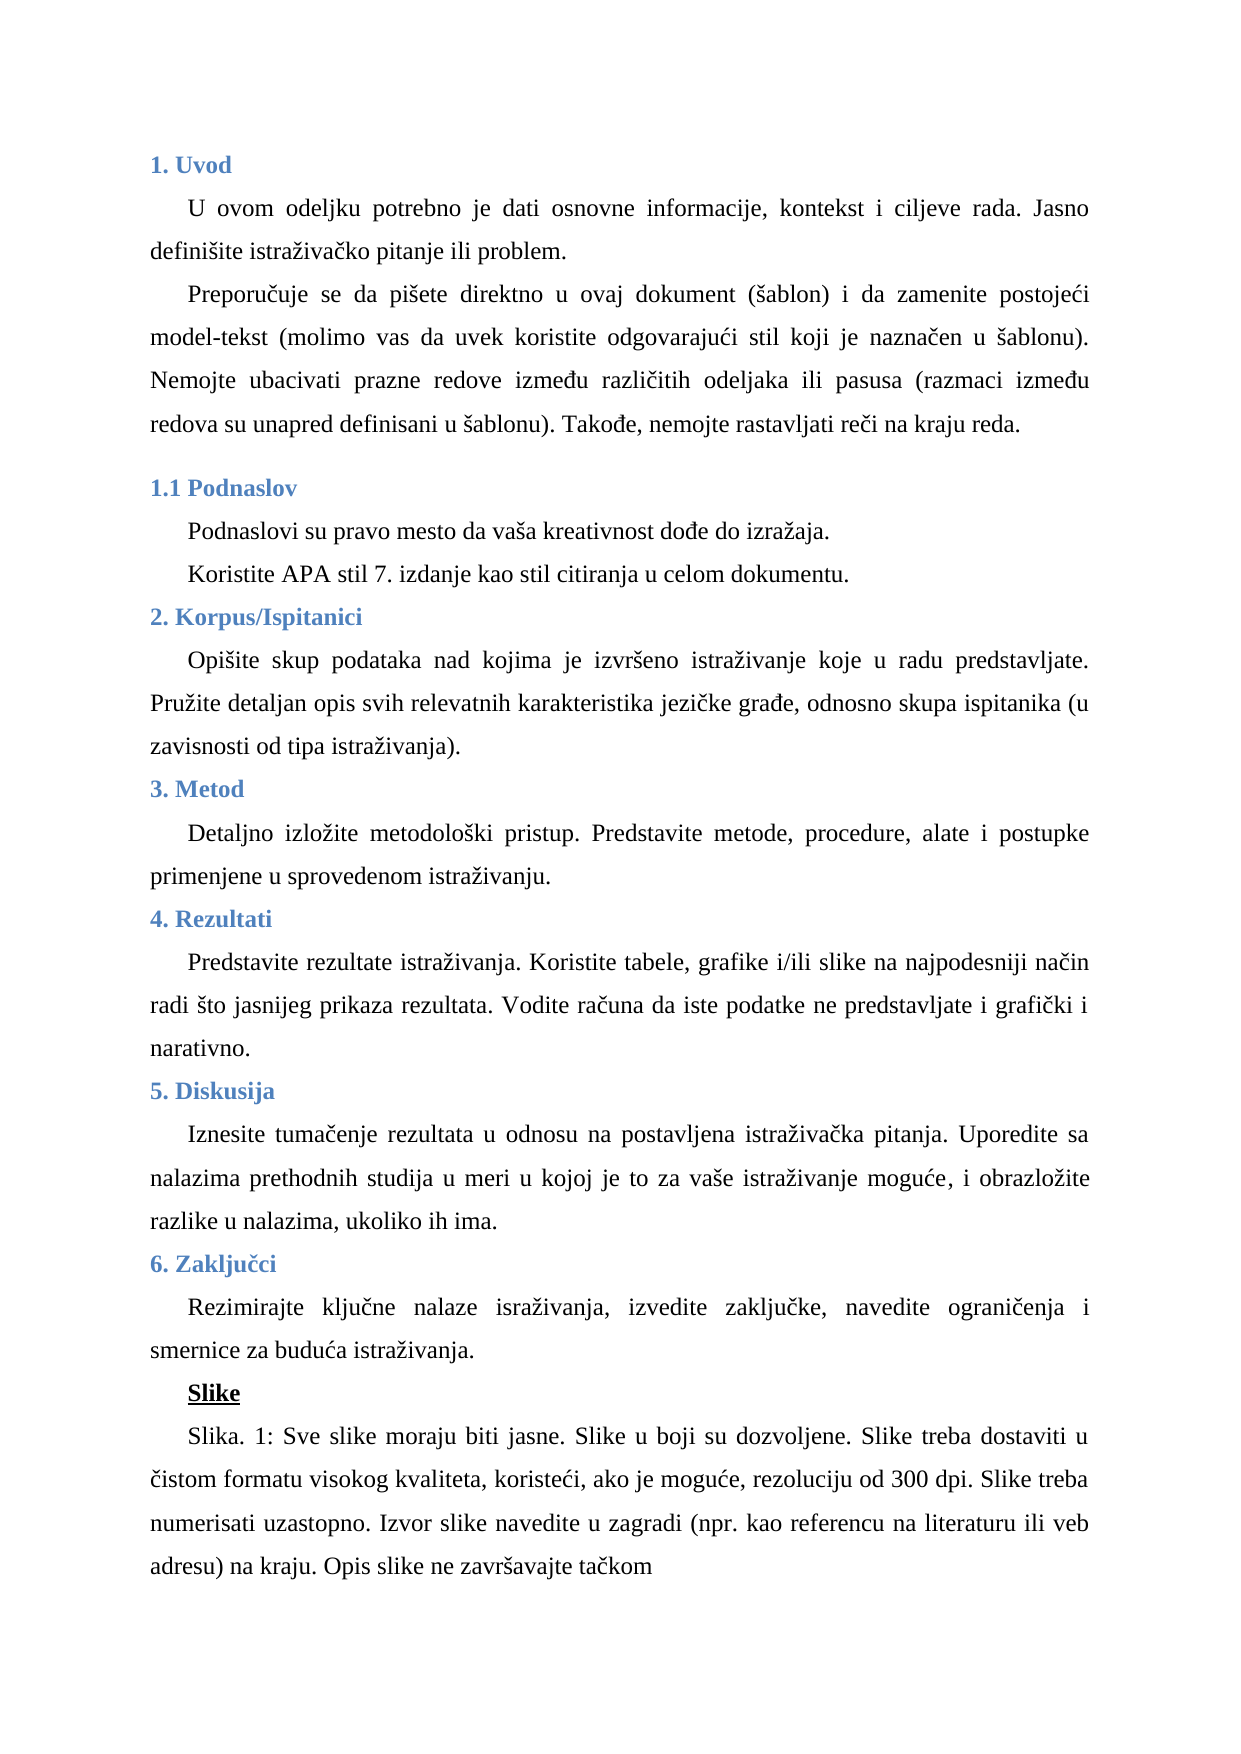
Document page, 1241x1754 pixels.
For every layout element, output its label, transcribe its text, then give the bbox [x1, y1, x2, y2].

text Iznesite tumačenje rezultata u odnosu na postavljena istraživačka pitanja. Uporedite sa nalazima prethodnih studija u meri u kojoj je to za vaše istraživanje moguće, i obrazložite razlike u nalazima, ukoliko ih ima. [150, 1119, 1090, 1234]
subtitle 5. Diskusija [150, 1076, 1090, 1105]
text Rezimirajte ključne nalaze israživanja, izvedite zaključke, navedite ograničenja i smernice za buduća istraživanja. [150, 1292, 1090, 1364]
text Preporučuje se da pišete direktno u ovaj dokument (šablon) i da zamenite postojeći model-tekst (molimo vas da uvek koristite odgovarajući stil koji je naznačen u šablonu). Nemojte ubacivati prazne redove između različitih odeljaka ili pasusa (razmaci između redova su unapred definisani u šablonu). Takođe, nemojte rastavljati reči na kraju reda. [150, 279, 1090, 437]
text Predstavite rezultate istraživanja. Koristite tabele, grafike i/ili slike na najpodesniji način radi što jasnijeg prikaza rezultata. Vodite računa da iste podatke ne predstavljate i grafički i narativno. [150, 947, 1090, 1062]
text Opišite skup podataka nad kojima je izvršeno istraživanje koje u radu predstavljate. Pružite detaljan opis svih relevatnih karakteristika jezičke građe, odnosno skupa ispitanika (u zavisnosti od tipa istraživanja). [150, 645, 1090, 760]
text Slike [150, 1378, 1090, 1407]
subtitle 4. Rezultati [150, 904, 1090, 933]
subtitle 3. Metod [150, 774, 1090, 803]
subtitle 2. Korpus/Ispitanici [150, 602, 1090, 631]
subtitle Podnaslovi su pravo mesto da vaša kreativnost dođe do izražaja. [150, 516, 1090, 544]
subtitle 1. Uvod [150, 150, 1090, 179]
subtitle 1.1 Podnaslov [150, 473, 1090, 501]
text Koristite APA stil 7. izdanje kao stil citiranja u celom dokumentu. [150, 559, 1090, 588]
subtitle 6. Zaključci [150, 1249, 1090, 1278]
text U ovom odeljku potrebno je dati osnovne informacije, kontekst i ciljeve rada. Jasno definišite istraživačko pitanje ili problem. [150, 193, 1090, 265]
text Detaljno izložite metodološki pristup. Predstavite metode, procedure, alate i postupke primenjene u sprovedenom istraživanju. [150, 818, 1090, 889]
text Slika. 1: Sve slike moraju biti jasne. Slike u boji su dozvoljene. Slike treba dostaviti u čistom formatu visokog kvaliteta, koristeći, ako je moguće, rezoluciju od 300 dpi. Slike treba numerisati uzastopno. Izvor slike navedite u zagradi (npr. kao referencu na literaturu ili veb adresu) na kraju. Opis slike ne završavajte tačkom [150, 1421, 1090, 1579]
